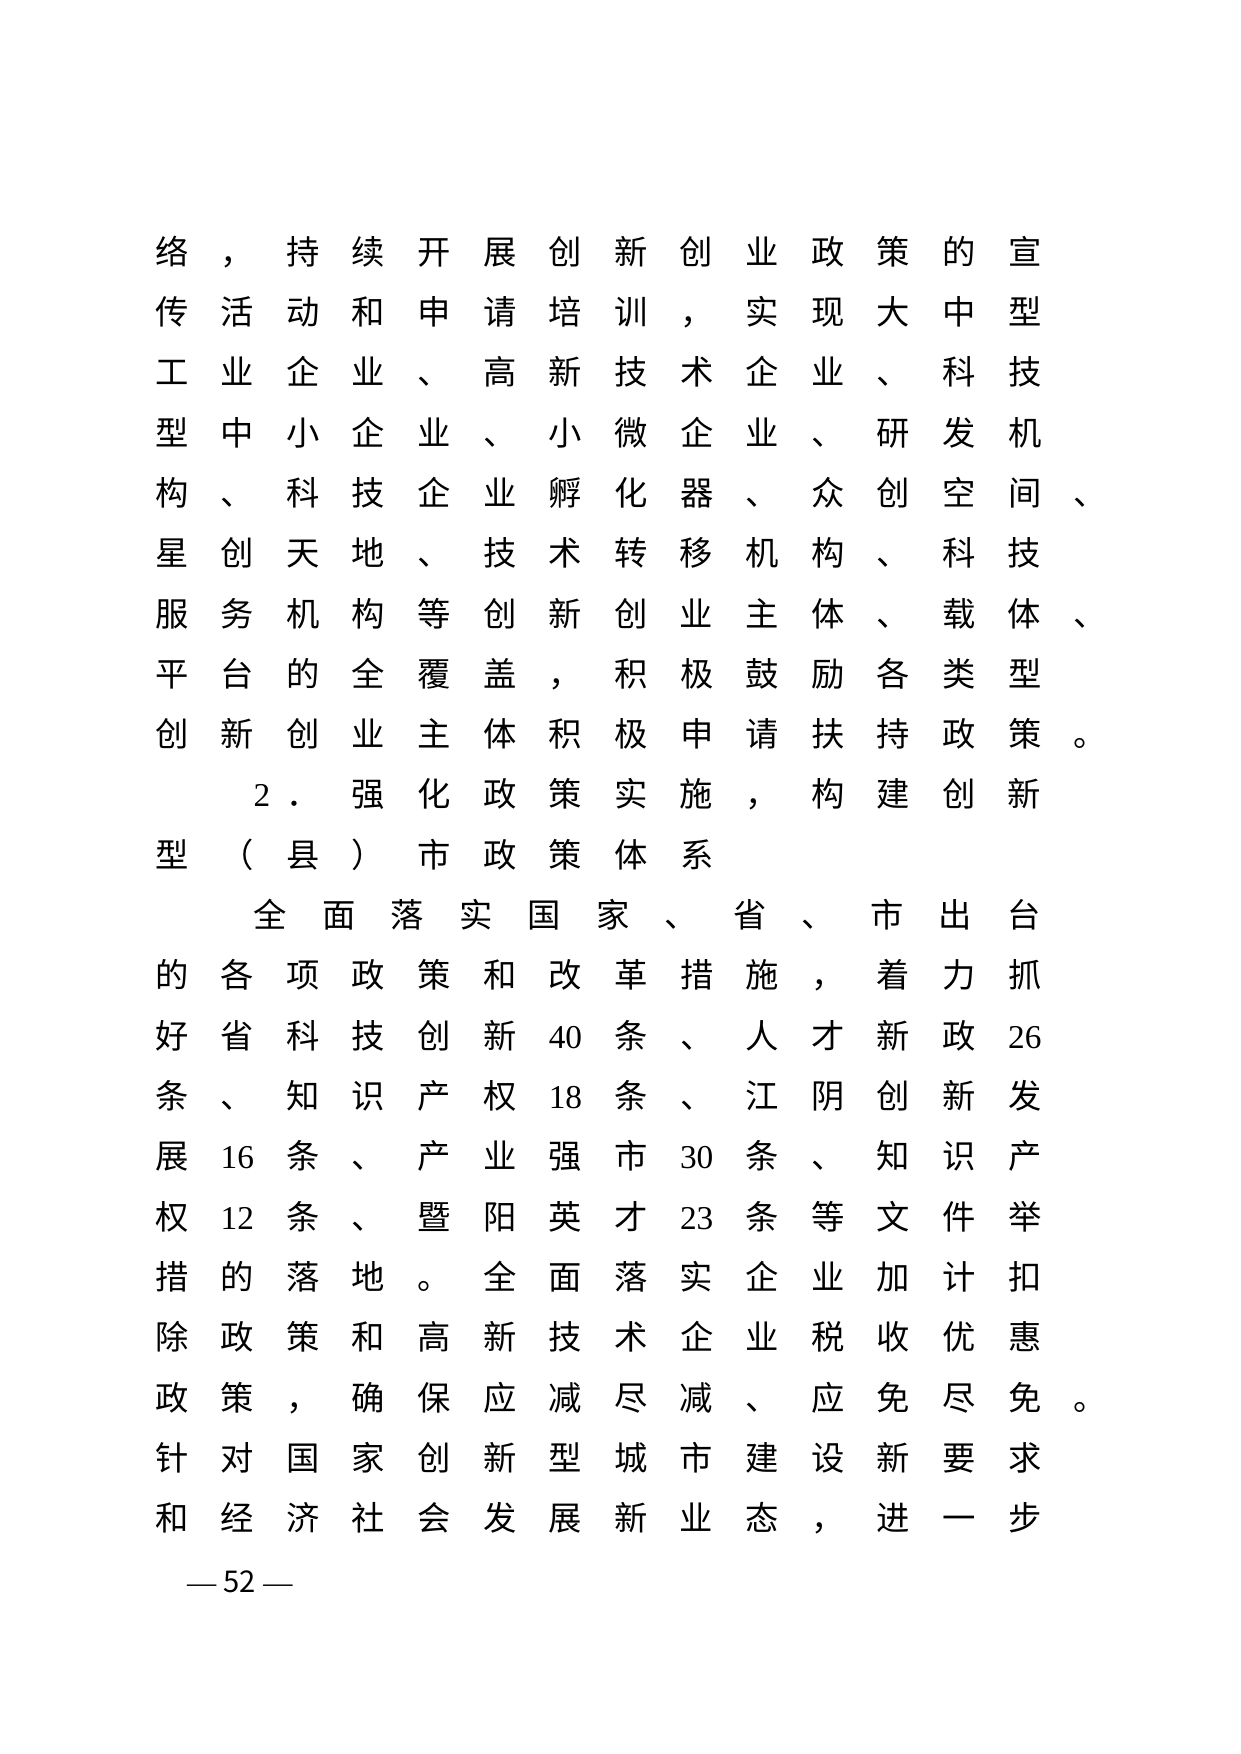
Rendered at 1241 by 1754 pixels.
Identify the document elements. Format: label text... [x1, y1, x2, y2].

text 建立和完善科技政策服务网络，持续开展创新创业政策的宣传活动和申请培训，实现大中型工业企业、高新技术企业、科技型中小企业、小微企业、研发机构、科技企业孵化器、众创空间、星创天地、技术转移机构、科技服务机构等创新创业主体、载体、平台的全覆盖，积极鼓励各类型创新创业主体积极申请扶持政策。 [155, 219, 1073, 762]
text 2．强化政策实施，构建创新型（县）市政策体系 [155, 762, 1073, 883]
